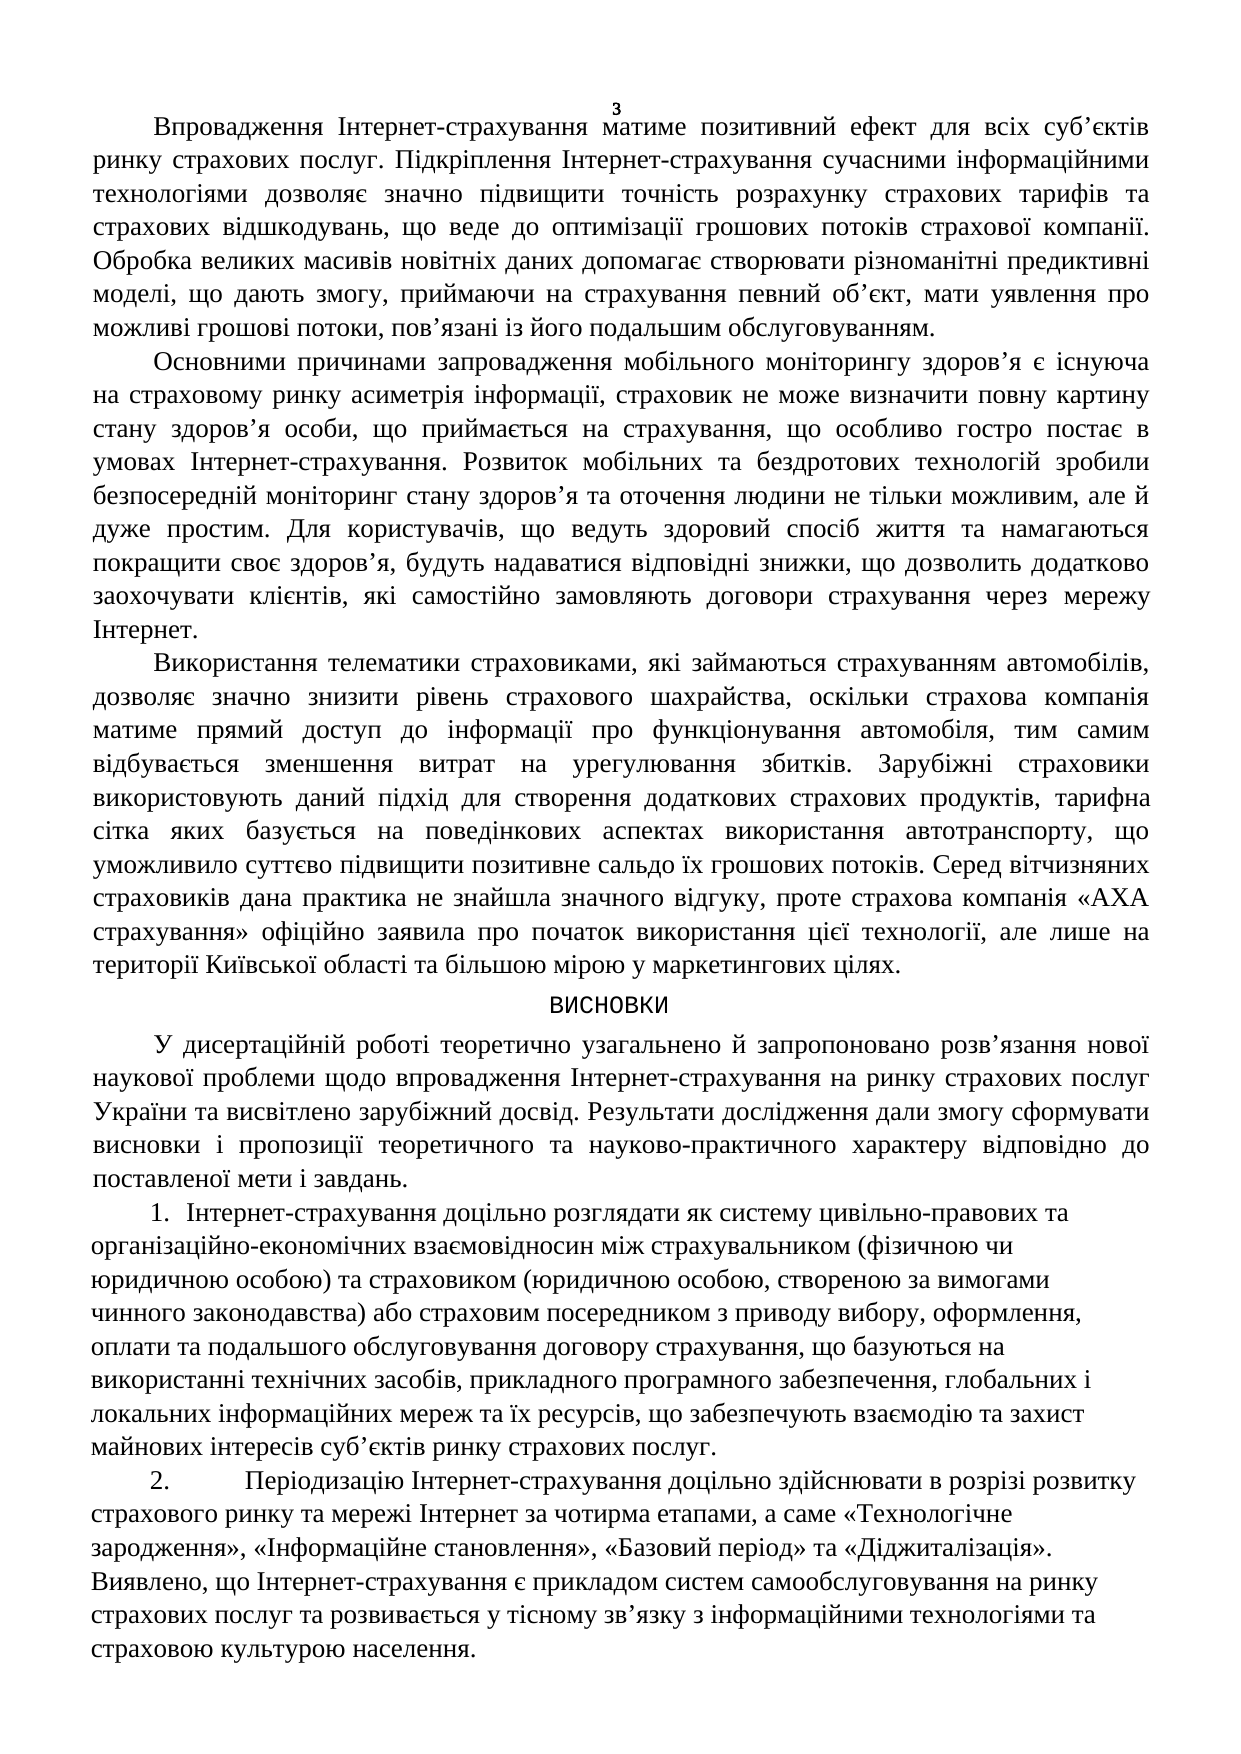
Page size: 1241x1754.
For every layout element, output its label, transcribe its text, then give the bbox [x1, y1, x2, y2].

text Використання телематики страховиками, які займаються страхуванням автомобілів, дозволяє значно знизити рівень страхового шахрайства, оскільки страхова компанія матиме прямий доступ до інформації про функціонування автомобіля, тим самим відбувається зменшення витрат на урегулювання збитків. Зарубіжні страховики використовують даний підхід для створення додаткових страхових продуктів, тарифна сітка яких базується на поведінкових аспектах використання автотранспорту, що уможливило суттєво підвищити позитивне сальдо їх грошових потоків. Серед вітчизняних страховиків дана практика не знайшла значного відгуку, проте страхова компанія «АХА страхування» офіційно заявила про початок використання цієї технології, але лише на території Київської області та більшою мірою у маркетингових цілях. [93, 645, 1151, 980]
text У дисертаційній роботі теоретично узагальнено й запропоновано розв’язання нової наукової проблеми щодо впровадження Інтернет-страхування на ринку страхових послуг України та висвітлено зарубіжний досвід. Результати дослідження дали змогу сформувати висновки і пропозиції теоретичного та науково-практичного характеру відповідно до поставленої мети і завдань. [93, 1026, 1151, 1194]
text Впровадження Інтернет-страхування матиме позитивний ефект для всіх суб’єктів ринку страхових послуг. Підкріплення Інтернет-страхування сучасними інформаційними технологіями дозволяє значно підвищити точність розрахунку страхових тарифів та страхових відшкодувань, що веде до оптимізації грошових потоків страхової компанії. Обробка великих масивів новітніх даних допомагає створювати різноманітні предиктивні моделі, що дають змогу, приймаючи на страхування певний об’єкт, мати уявлення про можливі грошові потоки, пов’язані із його подальшим обслуговуванням. [93, 108, 1151, 343]
list Періодизацію Інтернет-страхування доцільно здійснювати в розрізі розвитку страхового ринку та мережі Інтернет за чотирма етапами, а саме «Технологічне зародження», «Інформаційне становлення», «Базовий період» та «Діджиталізація». Виявлено, що Інтернет-страхування є прикладом систем самообслуговування на ринку страхових послуг та розвивається у тісному зв’язку з інформаційними технологіями та страховою культурою населення. [91, 1462, 1151, 1664]
text ВИСНОВКИ [549, 992, 1153, 1019]
list Інтернет-страхування доцільно розглядати як систему цивільно-правових та організаційно-економічних взаємовідносин між страхувальником (фізичною чи юридичною особою) та страховиком (юридичною особою, створеною за вимогами чинного законодавства) або страховим посередником з приводу вибору, оформлення, оплати та подальшого обслуговування договору страхування, що базуються на використанні технічних засобів, прикладного програмного забезпечення, глобальних і локальних інформаційних мереж та їх ресурсів, що забезпечують взаємодію та захист майнових інтересів суб’єктів ринку страхових послуг. [91, 1194, 1151, 1462]
text Основними причинами запровадження мобільного моніторингу здоров’я є існуюча на страховому ринку асиметрія інформації, страховик не може визначити повну картину стану здоров’я особи, що приймається на страхування, що особливо гостро постає в умовах Інтернет-страхування. Розвиток мобільних та бездротових технологій зробили безпосередній моніторинг стану здоров’я та оточення людини не тільки можливим, але й дуже простим. Для користувачів, що ведуть здоровий спосіб життя та намагаються покращити своє здоров’я, будуть надаватися відповідні знижки, що дозволить додатково заохочувати клієнтів, які самостійно замовляють договори страхування через мережу Інтернет. [93, 343, 1151, 645]
